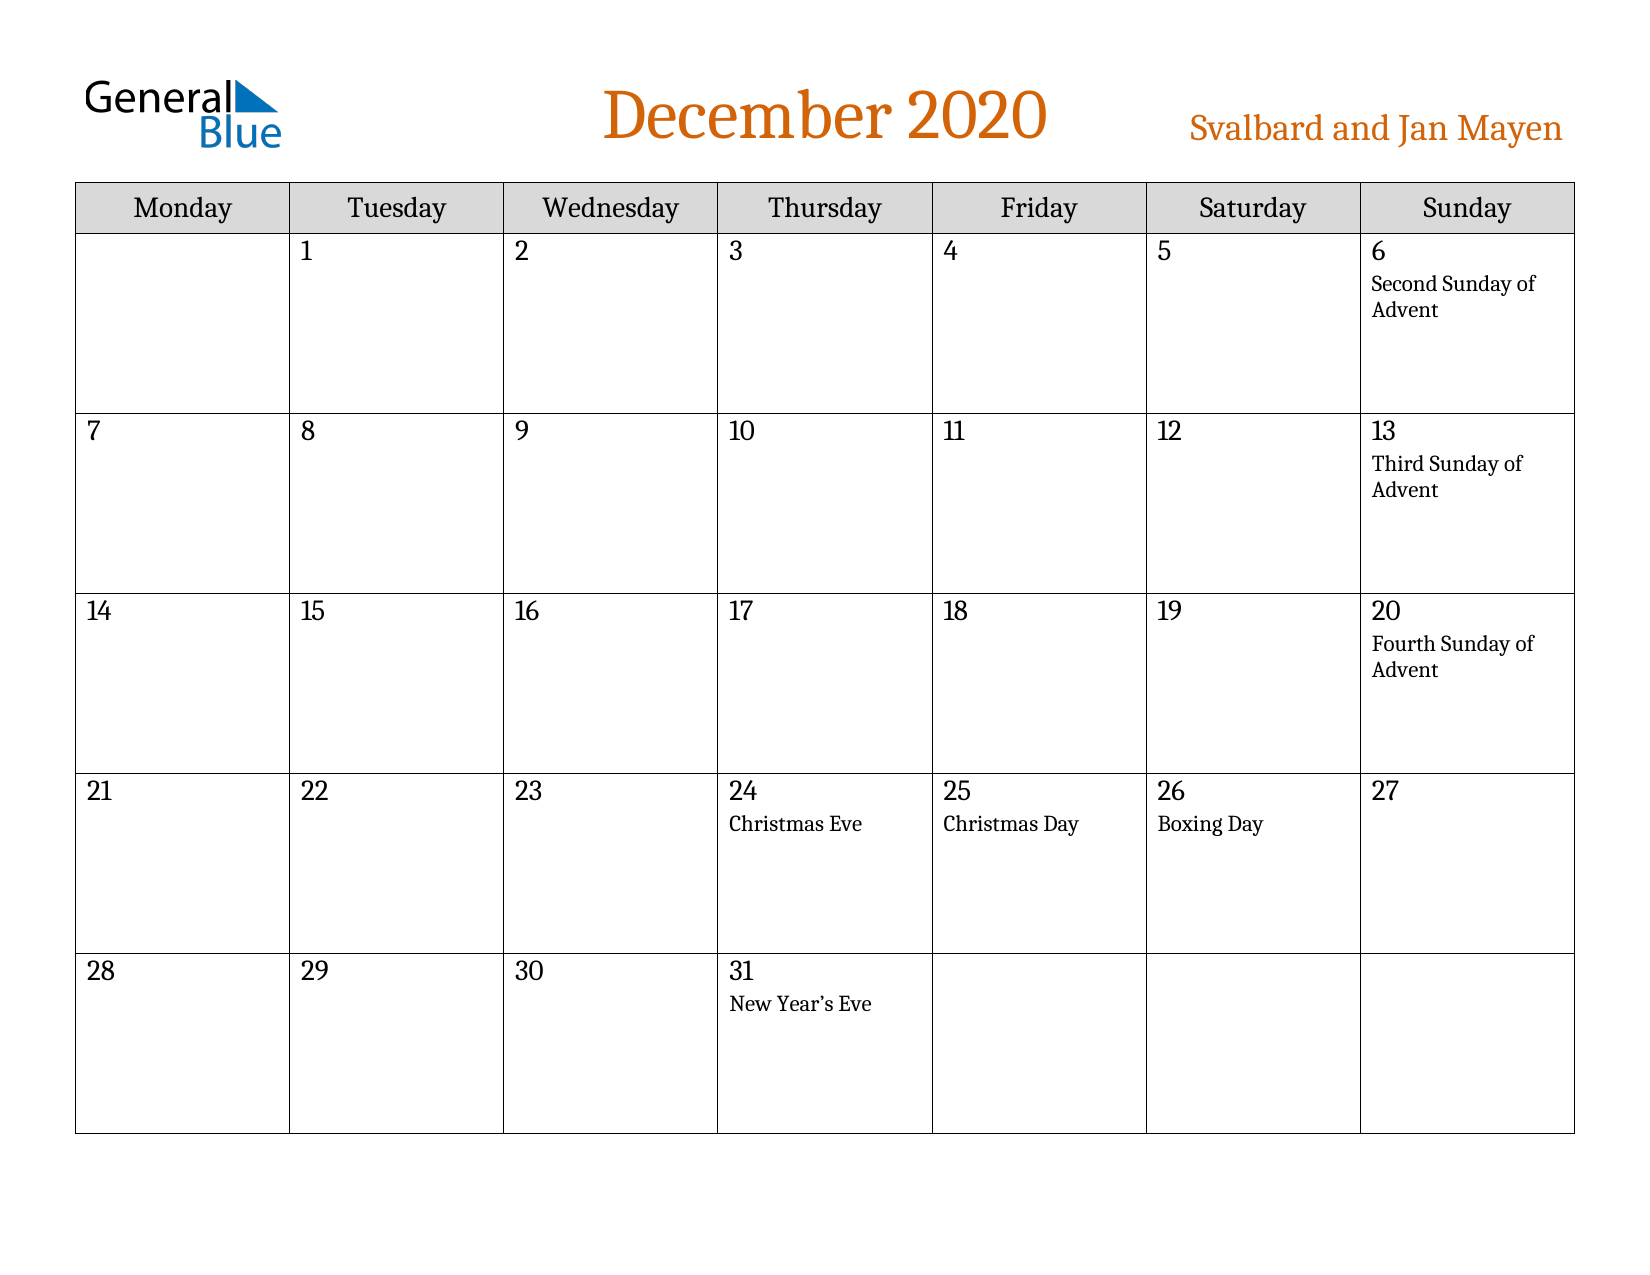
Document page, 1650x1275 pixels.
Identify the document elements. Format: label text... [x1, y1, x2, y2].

table_cell 23 [504, 774, 717, 810]
table_cell 3 [718, 234, 932, 270]
table_cell 4 [933, 234, 1146, 270]
table_cell 30 [504, 954, 717, 990]
table_cell Boxing Day [1147, 810, 1360, 953]
table_cell [76, 630, 289, 773]
table_cell [718, 450, 932, 593]
table_cell [933, 954, 1146, 990]
table_cell New Year’s Eve [718, 990, 932, 1133]
table_cell 10 [718, 414, 932, 450]
table_cell [933, 630, 1146, 773]
table_cell [504, 990, 717, 1133]
table_cell Sunday [1361, 183, 1574, 233]
table_cell 28 [76, 954, 289, 990]
table_cell [718, 270, 932, 413]
table_cell 31 [718, 954, 932, 990]
table_cell 17 [718, 594, 932, 630]
table_cell 1 [290, 234, 503, 270]
table_cell 29 [290, 954, 503, 990]
table_cell Fourth Sunday of Advent [1361, 630, 1574, 773]
table_cell 21 [76, 774, 289, 810]
table_cell [1361, 810, 1574, 953]
table_cell [1147, 270, 1360, 413]
table_cell 11 [933, 414, 1146, 450]
table_cell 19 [1147, 594, 1360, 630]
table_cell 20 [1361, 594, 1574, 630]
table_cell 26 [1147, 774, 1360, 810]
table_cell 27 [1361, 774, 1574, 810]
picture [86, 80, 281, 148]
table_cell [504, 810, 717, 953]
table_cell 22 [290, 774, 503, 810]
table_cell [76, 270, 289, 413]
table_cell [1361, 990, 1574, 1133]
table_cell [1147, 954, 1360, 990]
table_cell Second Sunday of Advent [1361, 270, 1574, 413]
table_header Svalbard and Jan Mayen [1146, 75, 1574, 182]
table_header [76, 75, 503, 182]
table_cell Third Sunday of Advent [1361, 450, 1574, 593]
table_cell Saturday [1147, 183, 1360, 233]
table_cell [290, 270, 503, 413]
table_cell 25 [933, 774, 1146, 810]
table_cell [76, 234, 289, 270]
table_cell [76, 810, 289, 953]
table_cell [504, 630, 717, 773]
table_cell [1147, 990, 1360, 1133]
table_cell [1147, 450, 1360, 593]
table_cell [290, 450, 503, 593]
table_cell [504, 270, 717, 413]
table_cell Thursday [718, 183, 932, 233]
table_cell 16 [504, 594, 717, 630]
table_cell [718, 630, 932, 773]
table_cell 14 [76, 594, 289, 630]
table_cell [1147, 630, 1360, 773]
table_cell [76, 450, 289, 593]
table_cell 8 [290, 414, 503, 450]
table_cell [290, 630, 503, 773]
table_cell Friday [933, 183, 1146, 233]
table_cell [290, 810, 503, 953]
table_cell 9 [504, 414, 717, 450]
table_cell Christmas Day [933, 810, 1146, 953]
table_cell Monday [76, 183, 289, 233]
table_cell 18 [933, 594, 1146, 630]
table_cell 13 [1361, 414, 1574, 450]
table_cell [933, 270, 1146, 413]
table_cell [933, 450, 1146, 593]
table_cell [76, 990, 289, 1133]
table_cell [290, 990, 503, 1133]
table_header December 2020 [504, 75, 1146, 182]
table_cell [933, 990, 1146, 1133]
table_cell 12 [1147, 414, 1360, 450]
table_cell 7 [76, 414, 289, 450]
table_cell 24 [718, 774, 932, 810]
table_cell Tuesday [290, 183, 503, 233]
table_cell 2 [504, 234, 717, 270]
table_cell [1361, 954, 1574, 990]
table_cell [504, 450, 717, 593]
table_cell Wednesday [504, 183, 717, 233]
table_cell 15 [290, 594, 503, 630]
table_cell Christmas Eve [718, 810, 932, 953]
table_cell 5 [1147, 234, 1360, 270]
table_cell 6 [1361, 234, 1574, 270]
